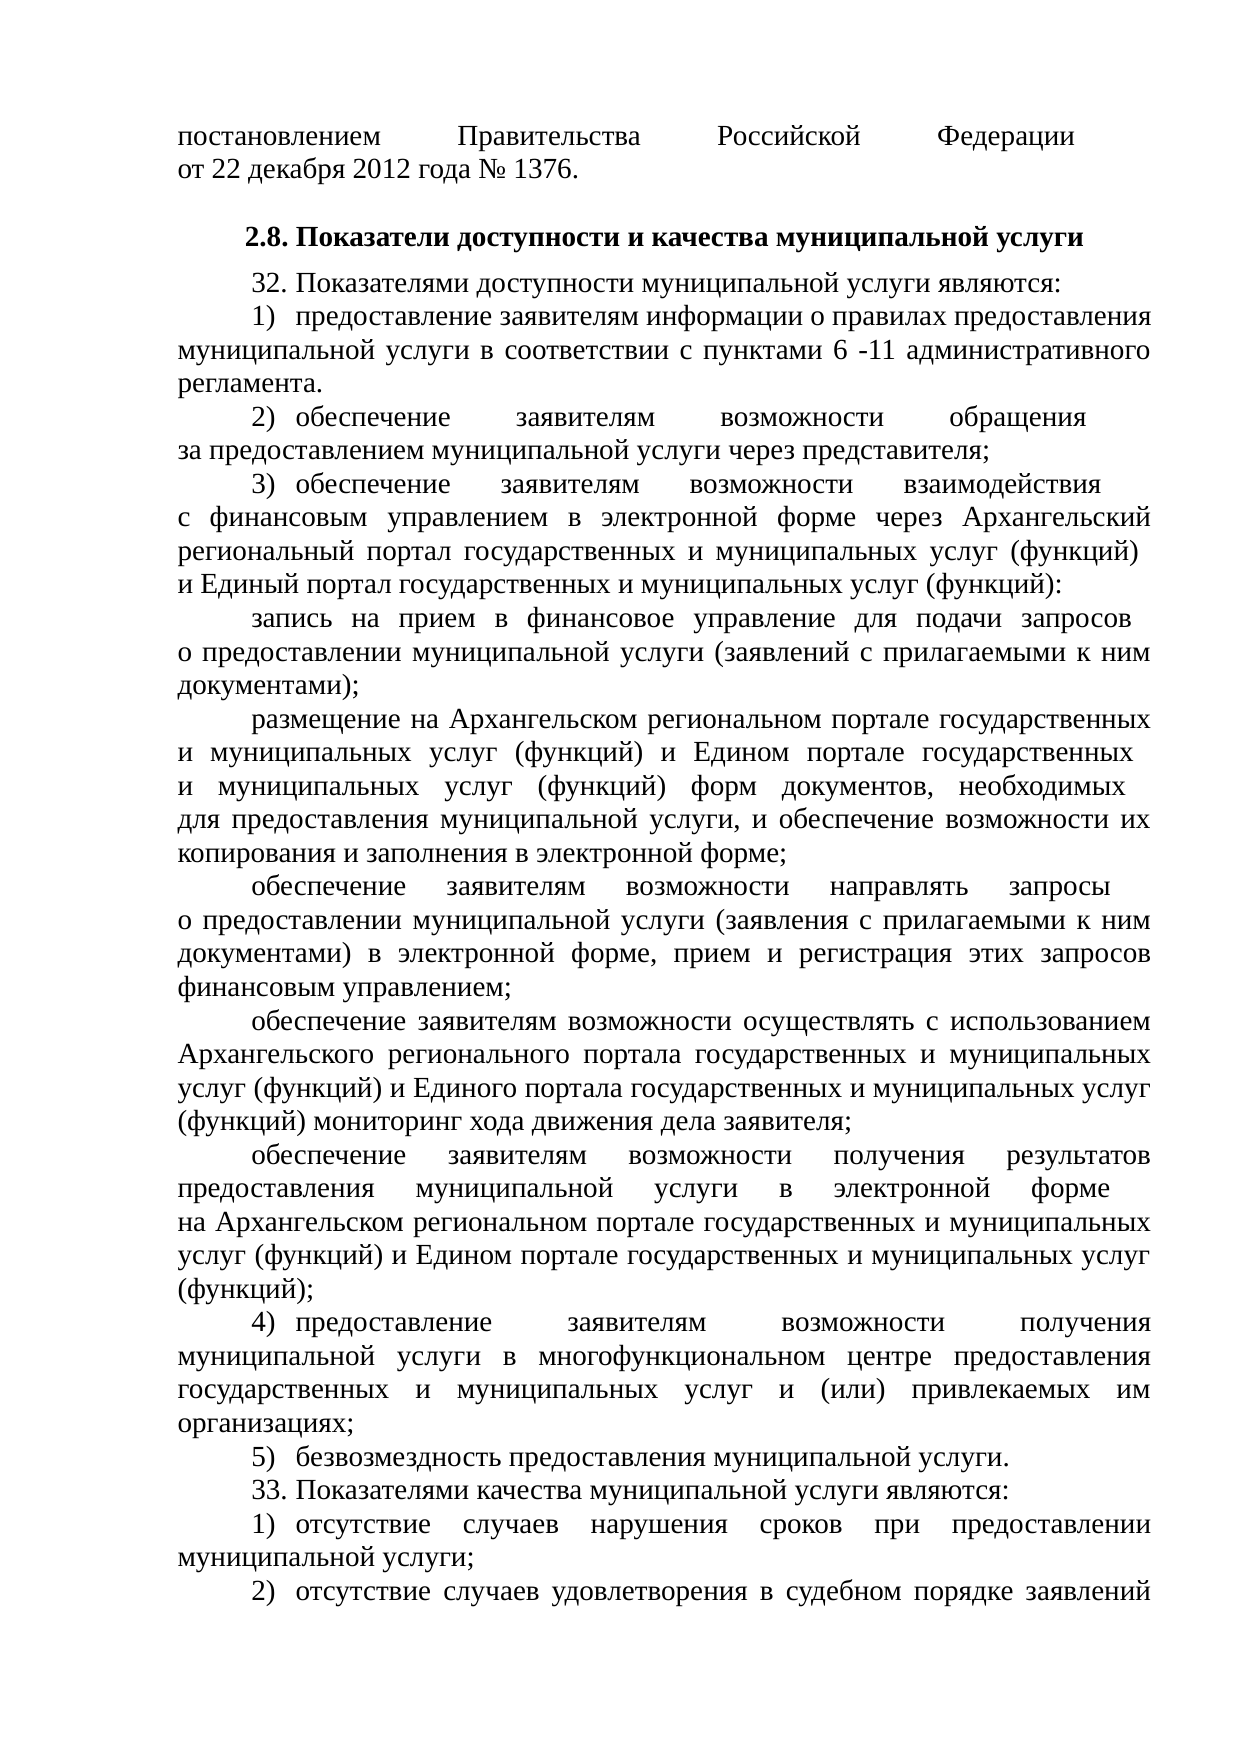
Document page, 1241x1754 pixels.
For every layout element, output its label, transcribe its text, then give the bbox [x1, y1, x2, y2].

text 33. Показателями качества муниципальной услуги являются: [177, 1472, 1152, 1506]
text 4) предоставление заявителям возможности получения муниципальной услуги в многофункциональном центре предоставления государственных и муниципальных услуг и (или) привлекаемых им организациях; [177, 1304, 1152, 1439]
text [177, 118, 1152, 185]
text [177, 1573, 1152, 1606]
text 3) обеспечение заявителям возможности взаимодействия с финансовым управлением в электронной форме через Архангельский региональный портал государственных и муниципальных услуг (функций) и Единый портал государственных и муниципальных услуг (функций): [177, 466, 1152, 600]
text 32. Показателями доступности муниципальной услуги являются: [177, 265, 1152, 298]
text обеспечение заявителям возможности осуществлять с использованием Архангельского регионального портала государственных и муниципальных услуг (функций) и Единого портала государственных и муниципальных услуг (функций) мониторинг хода движения дела заявителя; [177, 1003, 1152, 1137]
text 2.8. Показатели доступности и качества муниципальной услуги [177, 219, 1152, 252]
text обеспечение заявителям возможности направлять запросы о предоставлении муниципальной услуги (заявления с прилагаемыми к ним документами) в электронной форме, прием и регистрация этих запросов финансовым управлением; [177, 868, 1152, 1003]
text обеспечение заявителям возможности получения результатов предоставления муниципальной услуги в электронной форме на Архангельском региональном портале государственных и муниципальных услуг (функций) и Едином портале государственных и муниципальных услуг (функций); [177, 1137, 1152, 1304]
text 5) безвозмездность предоставления муниципальной услуги. [177, 1439, 1152, 1472]
text 1) отсутствие случаев нарушения сроков при предоставлении муниципальной услуги; [177, 1506, 1152, 1573]
text 2) обеспечение заявителям возможности обращения за предоставлением муниципальной услуги через представителя; [177, 399, 1152, 466]
text размещение на Архангельском региональном портале государственных и муниципальных услуг (функций) и Едином портале государственных и муниципальных услуг (функций) форм документов, необходимых для предоставления муниципальной услуги, и обеспечение возможности их копирования и заполнения в электронной форме; [177, 701, 1152, 868]
text 1) предоставление заявителям информации о правилах предоставления муниципальной услуги в соответствии с пунктами 6 -11 административного регламента. [177, 298, 1152, 399]
text запись на прием в финансовое управление для подачи запросов о предоставлении муниципальной услуги (заявлений с прилагаемыми к ним документами); [177, 600, 1152, 701]
